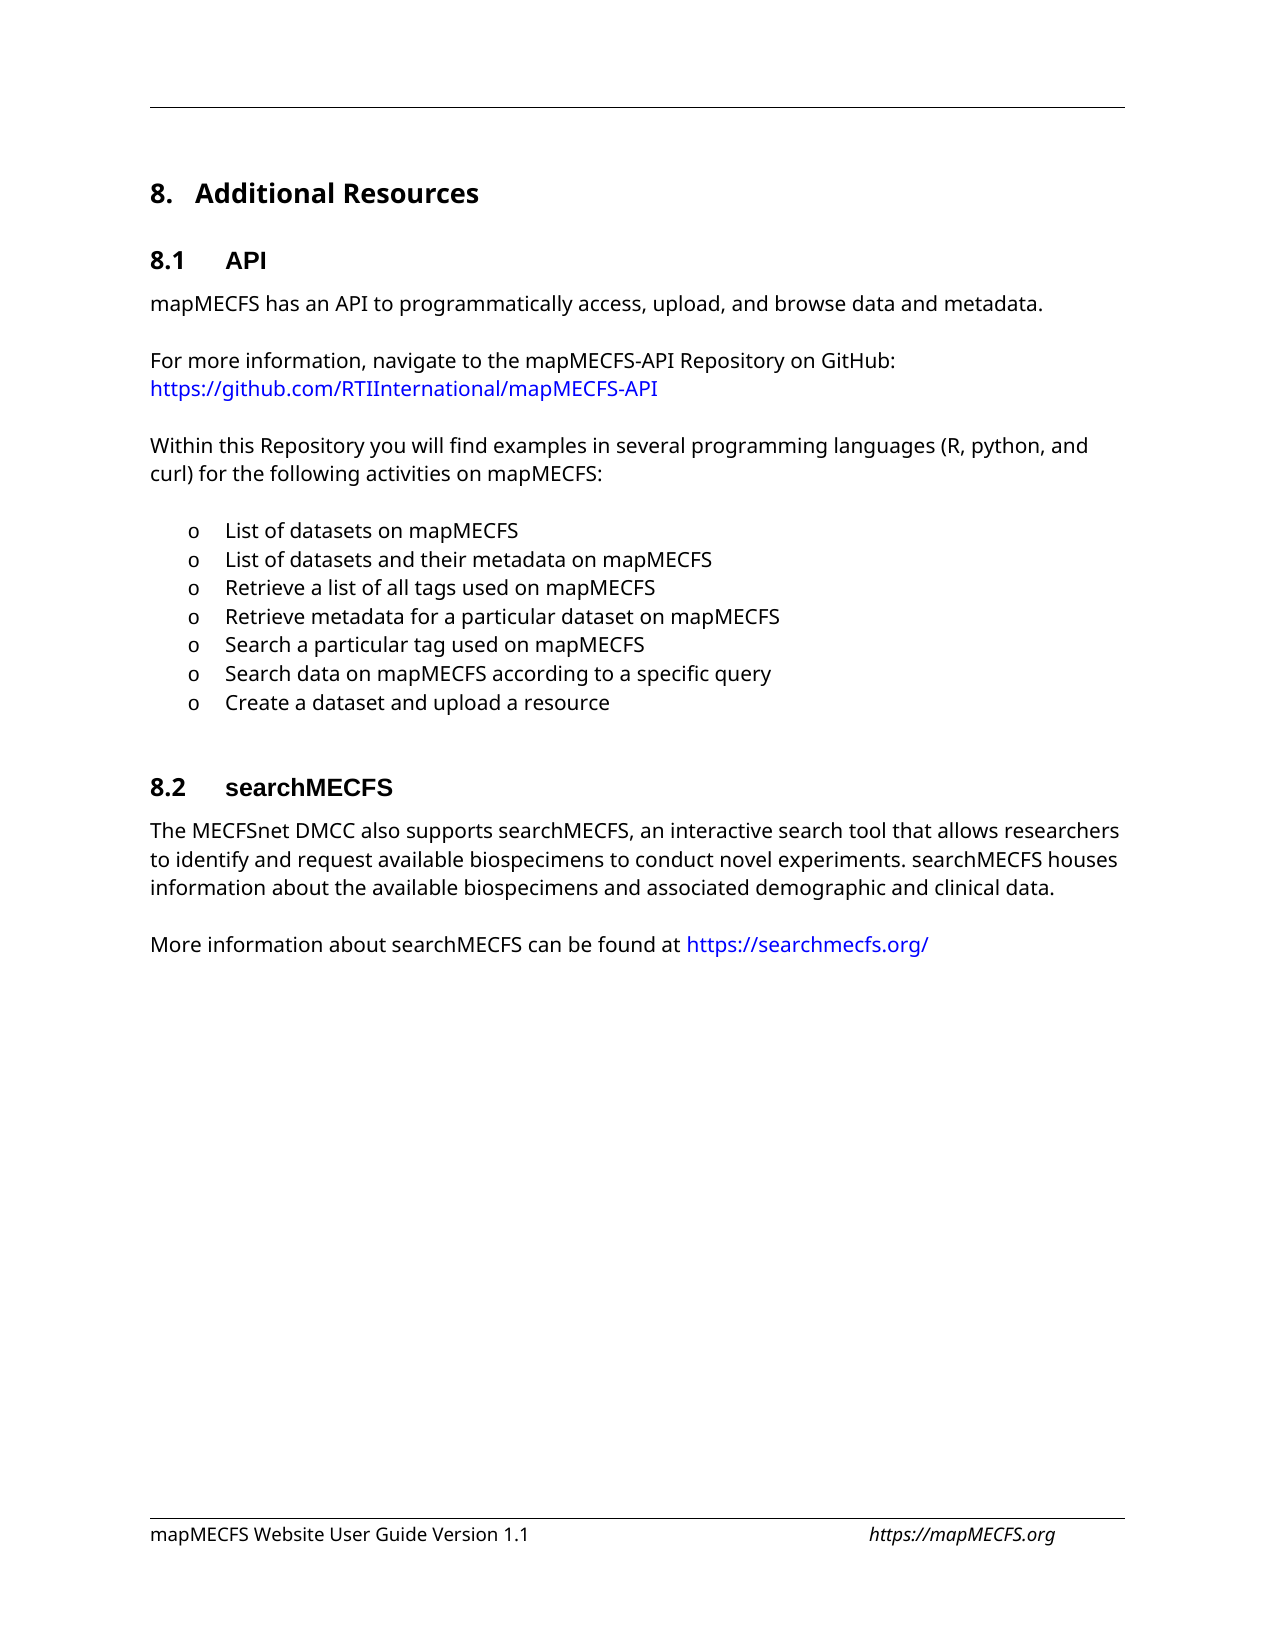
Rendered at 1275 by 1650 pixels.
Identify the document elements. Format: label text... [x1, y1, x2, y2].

text More information about searchMECFS can be found at https://searchmecfs.org/ [150, 930, 1125, 958]
list List of datasets and their metadata on mapMECFS [187, 545, 1125, 573]
text Within this Repository you will find examples in several programming languages (R, python, and curl) for the following activities on mapMECFS: [150, 431, 1125, 488]
text For more information, navigate to the mapMECFS-API Repository on GitHub: https://github.com/RTIInternational/mapMECFS-API [150, 346, 1125, 403]
subtitle searchMECFS [150, 770, 1125, 804]
list List of datasets on mapMECFS [187, 516, 1125, 545]
subtitle Additional Resources [150, 175, 1125, 212]
list Search a particular tag used on mapMECFS [187, 631, 1125, 659]
subtitle API [150, 242, 1125, 276]
list Retrieve metadata for a particular dataset on mapMECFS [187, 602, 1125, 631]
list Create a dataset and upload a resource [187, 688, 1125, 716]
text The MECFSnet DMCC also supports searchMECFS, an interactive search tool that allows researchers to identify and request available biospecimens to conduct novel experiments. searchMECFS houses information about the available biospecimens and associated demographic and clinical data. [150, 816, 1125, 902]
list Retrieve a list of all tags used on mapMECFS [187, 573, 1125, 602]
text mapMECFS has an API to programmatically access, upload, and browse data and metadata. [150, 289, 1125, 317]
list Search data on mapMECFS according to a specific query [187, 659, 1125, 688]
